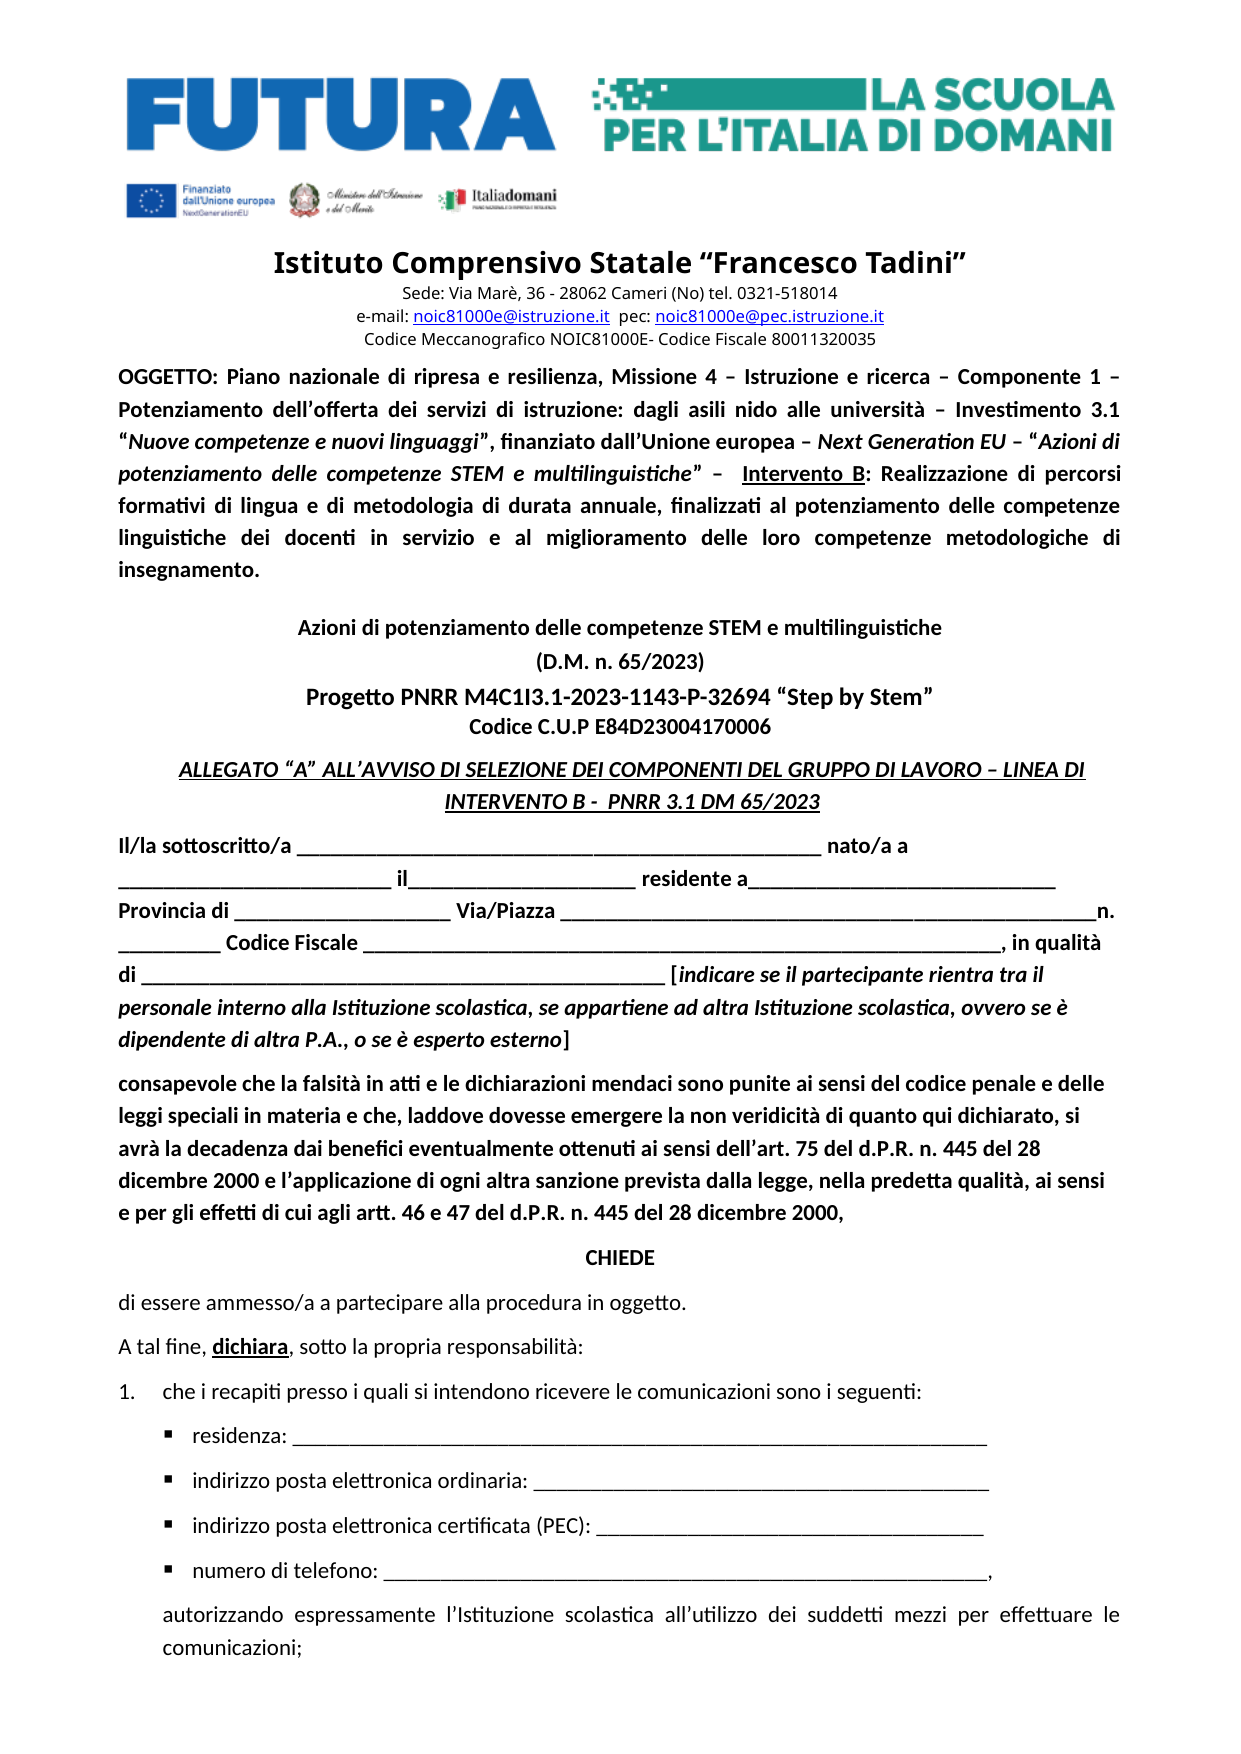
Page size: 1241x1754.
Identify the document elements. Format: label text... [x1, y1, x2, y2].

text Istituto Comprensivo Statale “Francesco Tadini” [118, 242, 1122, 282]
text (D.M. n. 65/2023) [118, 647, 1122, 675]
list numero di telefono: _____________________________________________________, [162, 1556, 1122, 1584]
list residenza: _____________________________________________________________ [162, 1422, 1122, 1450]
list che i recapiti presso i quali si intendono ricevere le comunicazioni sono i seguenti: [118, 1377, 1122, 1405]
list indirizzo posta elettronica certificata (PEC): __________________________________ [162, 1511, 1122, 1539]
text A tal fine, dichiara, sotto la propria responsabilità: [118, 1332, 1122, 1360]
text consapevole che la falsità in atti e le dichiarazioni mendaci sono punite ai sensi del codice penale e delle leggi speciali in materia e che, laddove dovesse emergere la non veridicità di quanto qui dichiarato, si avrà la decadenza dai benefici eventualmente ottenuti ai sensi dell’art. 75 del d.P.R. n. 445 del 28 dicembre 2000 e l’applicazione di ogni altra sanzione prevista dalla legge, nella predetta qualità, ai sensi e per gli effetti di cui agli artt. 46 e 47 del d.P.R. n. 445 del 28 dicembre 2000, [118, 1069, 1122, 1226]
text ALLEGATO “A” ALL’AVVISO DI SELEZIONE DEI COMPONENTI DEL GRUPPO DI LAVORO – LINEA DI INTERVENTO B - PNRR 3.1 DM 65/2023 [148, 755, 1119, 815]
picture [118, 73, 1123, 224]
text Codice C.U.P E84D23004170006 [118, 712, 1122, 740]
text Azioni di potenziamento delle competenze STEM e multilinguistiche [118, 613, 1122, 641]
text Sede: Via Marè, 36 - 28062 Cameri (No) tel. 0321-518014 [118, 282, 1122, 304]
text e-mail: noic81000e@istruzione.it pec: noic81000e@pec.istruzione.it [118, 304, 1122, 327]
text di essere ammesso/a a partecipare alla procedura in oggetto. [118, 1288, 1122, 1316]
text Il/la sottoscritto/a ______________________________________________ nato/a a ________________________ il____________________ residente a___________________________ Provincia di ___________________ Via/Piazza _______________________________________________n. _________ Codice Fiscale ________________________________________________________, in qualità di ______________________________________________ [indicare se il partecipante rientra tra il personale interno alla Istituzione scolastica, se appartiene ad altra Istituzione scolastica, ovvero se è dipendente di altra P.A., o se è esperto esterno] [118, 832, 1122, 1053]
list indirizzo posta elettronica ordinaria: ________________________________________ [162, 1466, 1122, 1494]
text autorizzando espressamente l’Istituzione scolastica all’utilizzo dei suddetti mezzi per effettuare le comunicazioni; [162, 1600, 1122, 1661]
text CHIEDE [118, 1243, 1122, 1271]
text Progetto PNRR M4C1I3.1-2023-1143-P-32694 “Step by Stem” [118, 682, 1122, 712]
text OGGETTO: Piano nazionale di ripresa e resilienza, Missione 4 – Istruzione e ricerca – Componente 1 – Potenziamento dell’offerta dei servizi di istruzione: dagli asili nido alle università – Investimento 3.1 “Nuove competenze e nuovi linguaggi”, finanziato dall’Unione europea – Next Generation EU – “Azioni di potenziamento delle competenze STEM e multilinguistiche” – Intervento B: Realizzazione di percorsi formativi di lingua e di metodologia di durata annuale, finalizzati al potenziamento delle competenze linguistiche dei docenti in servizio e al miglioramento delle loro competenze metodologiche di insegnamento. [118, 362, 1122, 584]
text Codice Meccanografico NOIC81000E- Codice Fiscale 80011320035 [118, 327, 1122, 350]
